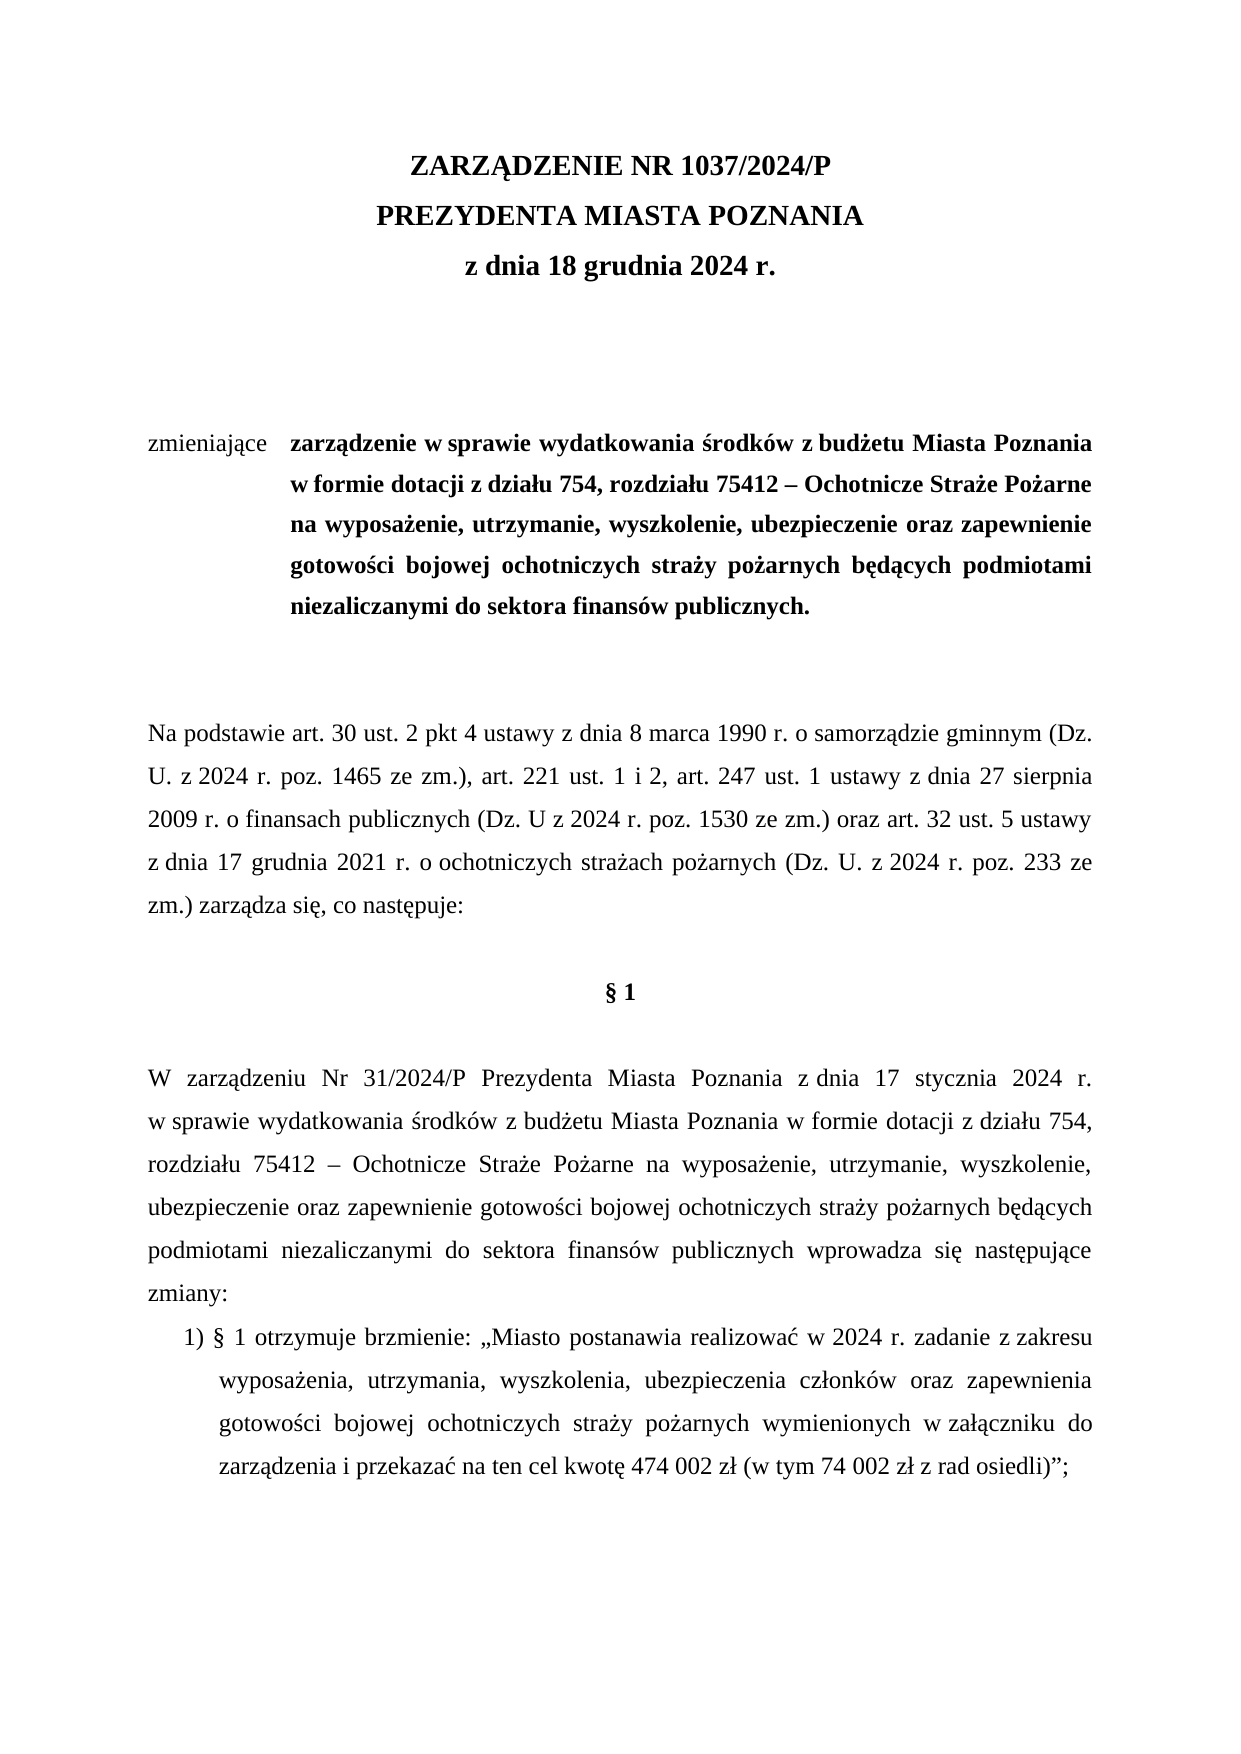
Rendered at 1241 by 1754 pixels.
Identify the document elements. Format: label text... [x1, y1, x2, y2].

text Na podstawie art. 30 ust. 2 pkt 4 ustawy z dnia 8 marca 1990 r. o samorządzie gminnym (Dz. U. z 2024 r. poz. 1465 ze zm.), art. 221 ust. 1 i 2, art. 247 ust. 1 ustawy z dnia 27 sierpnia 2009 r. o finansach publicznych (Dz. U z 2024 r. poz. 1530 ze zm.) oraz art. 32 ust. 5 ustawy z dnia 17 grudnia 2021 r. o ochotniczych strażach pożarnych (Dz. U. z 2024 r. poz. 233 ze zm.) zarządza się, co następuje: [148, 718, 1093, 919]
text W zarządzeniu Nr 31/2024/P Prezydenta Miasta Poznania z dnia 17 stycznia 2024 r. w sprawie wydatkowania środków z budżetu Miasta Poznania w formie dotacji z działu 754, rozdziału 75412 – Ochotnicze Straże Pożarne na wyposażenie, utrzymanie, wyszkolenie, ubezpieczenie oraz zapewnienie gotowości bojowej ochotniczych straży pożarnych będących podmiotami niezaliczanymi do sektora finansów publicznych wprowadza się następujące zmiany: [148, 1063, 1093, 1307]
table_header zmieniające [136, 428, 279, 632]
table_header zarządzenie w sprawie wydatkowania środków z budżetu Miasta Poznania w formie dotacji z działu 754, rozdziału 75412 – Ochotnicze Straże Pożarne na wyposażenie, utrzymanie, wyszkolenie, ubezpieczenie oraz zapewnienie gotowości bojowej ochotniczych straży pożarnych będących podmiotami niezaliczanymi do sektora finansów publicznych. [279, 428, 1104, 632]
text 1) § 1 otrzymuje brzmienie: „Miasto postanawia realizować w 2024 r. zadanie z zakresu wyposażenia, utrzymania, wyszkolenia, ubezpieczenia członków oraz zapewnienia gotowości bojowej ochotniczych straży pożarnych wymienionych w załączniku do zarządzenia i przekazać na ten cel kwotę 474 002 zł (w tym 74 002 zł z rad osiedli)”; [183, 1322, 1093, 1480]
text § 1 [148, 977, 1093, 1005]
subtitle ZARZĄDZENIE NR [148, 148, 1093, 181]
text z dnia 18 grudnia 2024 r. [148, 248, 1093, 282]
subtitle PREZYDENTA MIASTA POZNANIA [148, 198, 1093, 231]
